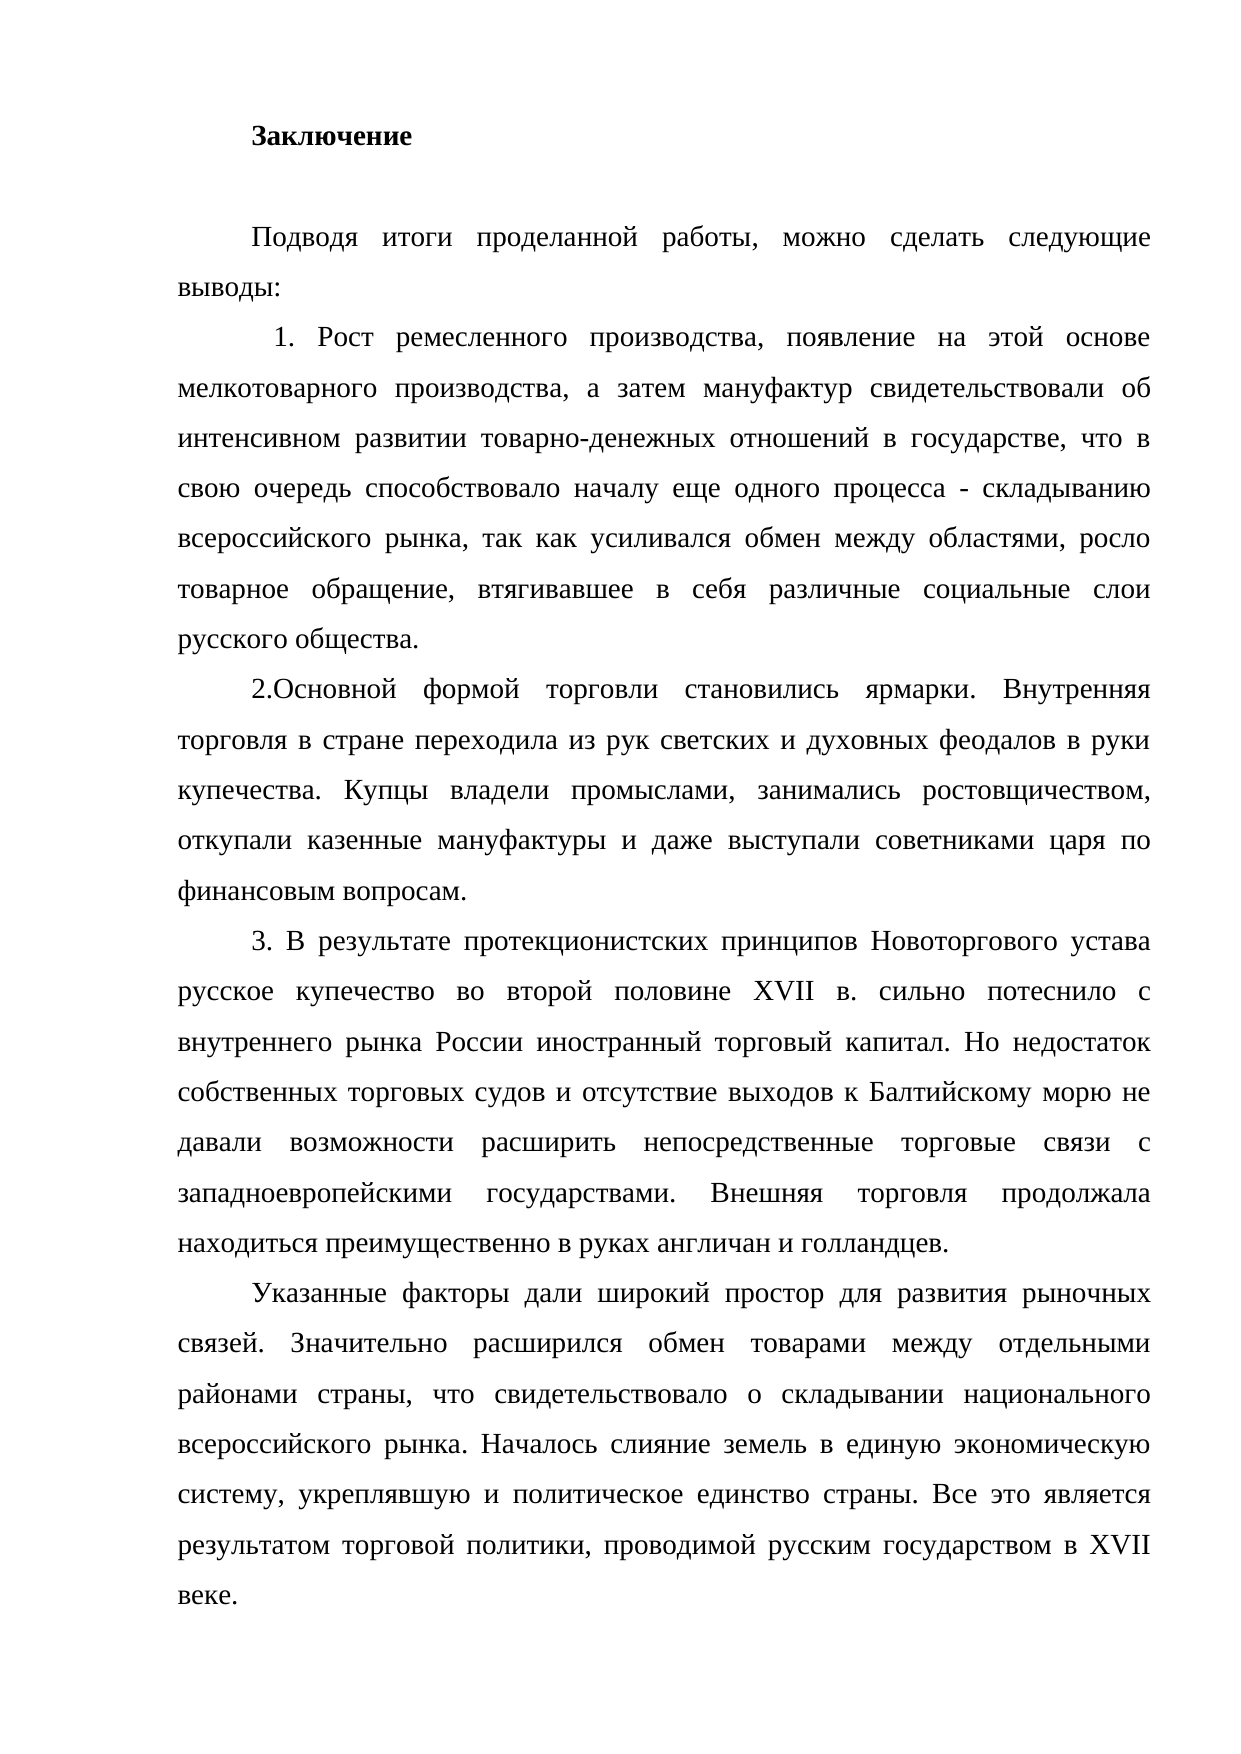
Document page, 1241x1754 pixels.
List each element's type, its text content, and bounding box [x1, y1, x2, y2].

text Указанные факторы дали широкий простор для развития рыночных связей. Значительно расширился обмен товарами между отдельными районами страны, что свидетельствовало о складывании национального всероссийского рынка. Началось слияние земель в единую экономическую систему, укреплявшую и политическое единство страны. Все это является результатом торговой политики, проводимой русским государством в XVII веке. [177, 1275, 1152, 1611]
text 2.Основной формой торговли становились ярмарки. Внутренняя торговля в стране переходила из рук светских и духовных феодалов в руки купечества. Купцы владели промыслами, занимались ростовщичеством, откупали казенные мануфактуры и даже выступали советниками царя по финансовым вопросам. [177, 672, 1152, 906]
text 1. Рост ремесленного производства, появление на этой основе мелкотоварного производства, а затем мануфактур свидетельствовали об интенсивном развитии товарно-денежных отношений в государстве, что в свою очередь способствовало началу еще одного процесса - складыванию всероссийского рынка, так как усиливался обмен между областями, росло товарное обращение, втягивавшее в себя различные социальные слои русского общества. [177, 319, 1152, 655]
text Заключение [177, 118, 1152, 152]
text 3. В результате протекционистских принципов Новоторгового устава русское купечество во второй половине XVII в. сильно потеснило с внутреннего рынка России иностранный торговый капитал. Но недостаток собственных торговых судов и отсутствие выходов к Балтийскому морю не давали возможности расширить непосредственные торговые связи с западноевропейскими государствами. Внешняя торговля продолжала находиться преимущественно в руках англичан и голландцев. [177, 923, 1152, 1258]
text Подводя итоги проделанной работы, можно сделать следующие выводы: [177, 219, 1152, 303]
